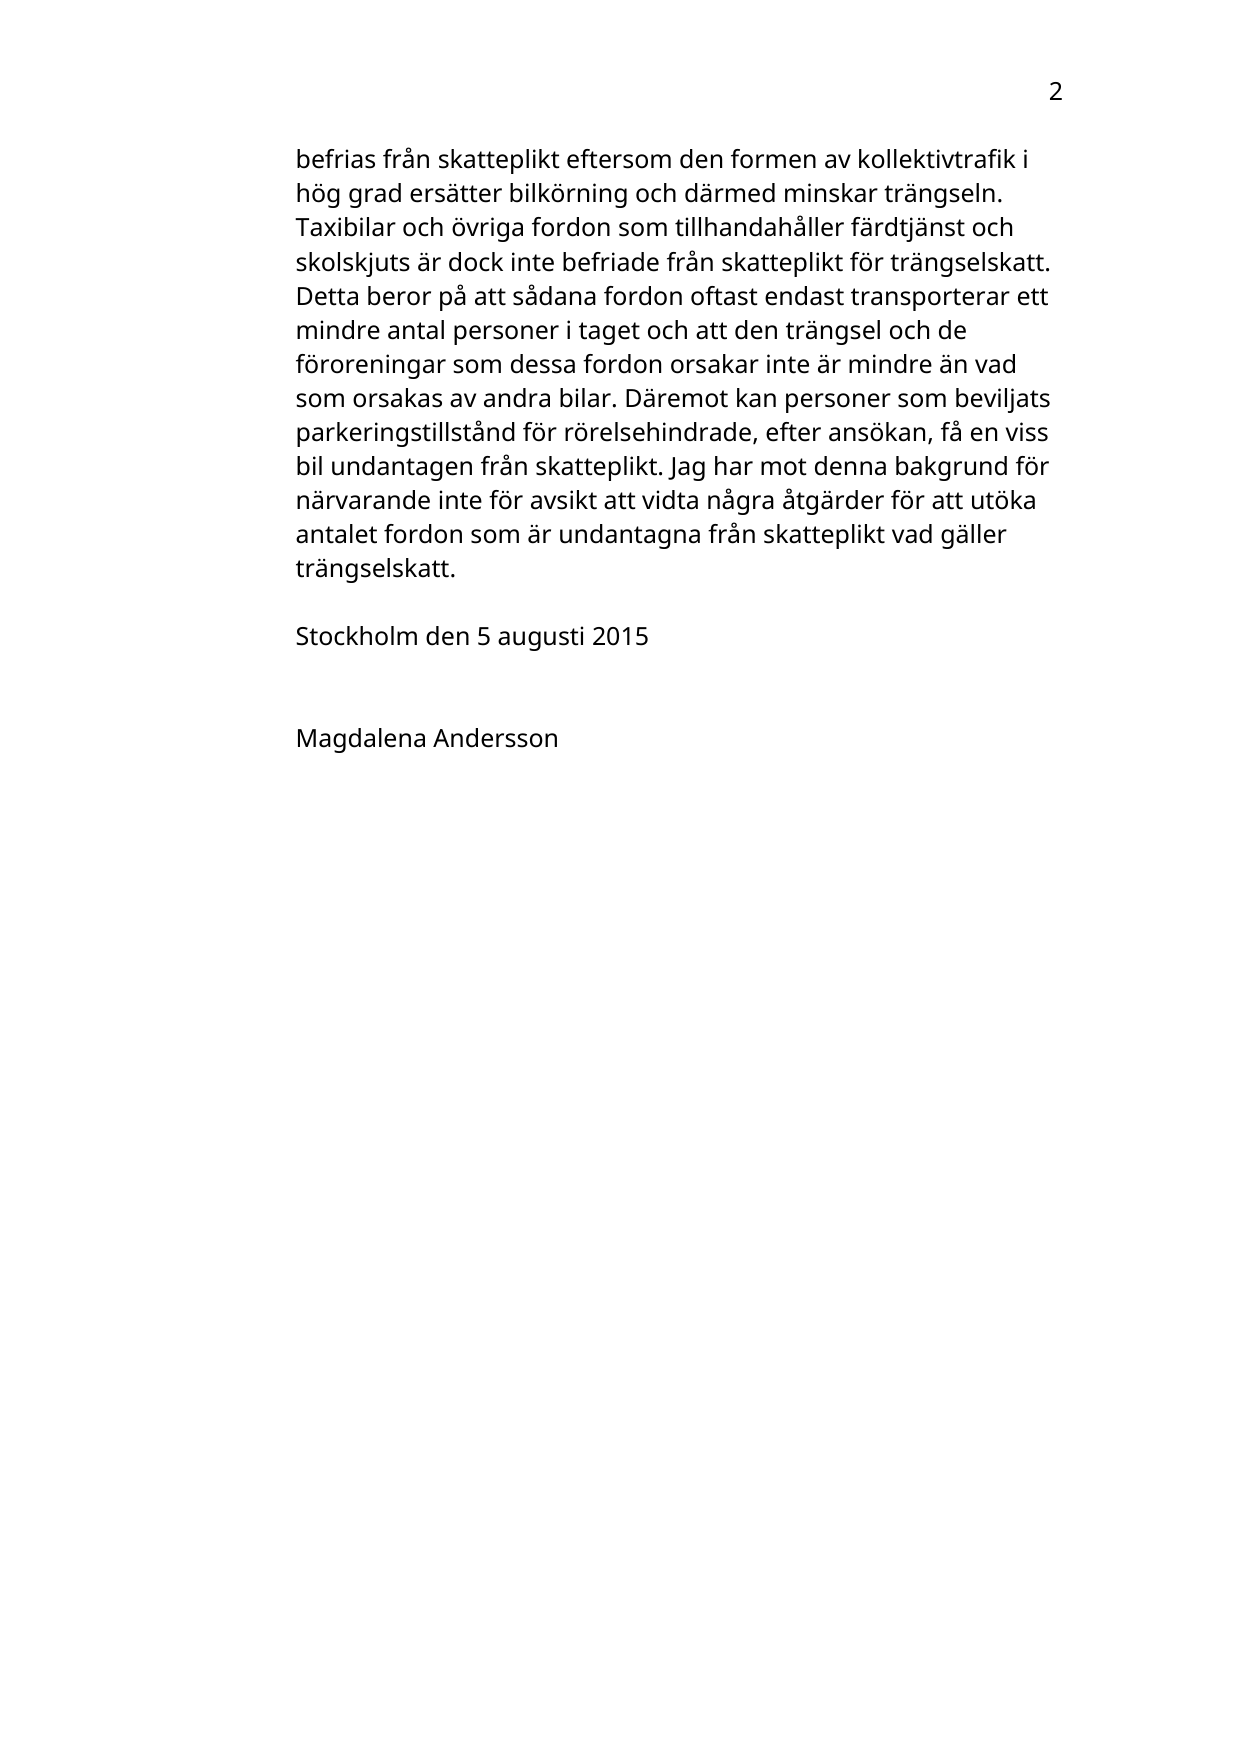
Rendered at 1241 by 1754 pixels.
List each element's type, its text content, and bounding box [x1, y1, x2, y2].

text Stockholm den 5 augusti 2015 [295, 619, 1063, 653]
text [295, 142, 1063, 585]
text Magdalena Andersson [295, 721, 1063, 755]
